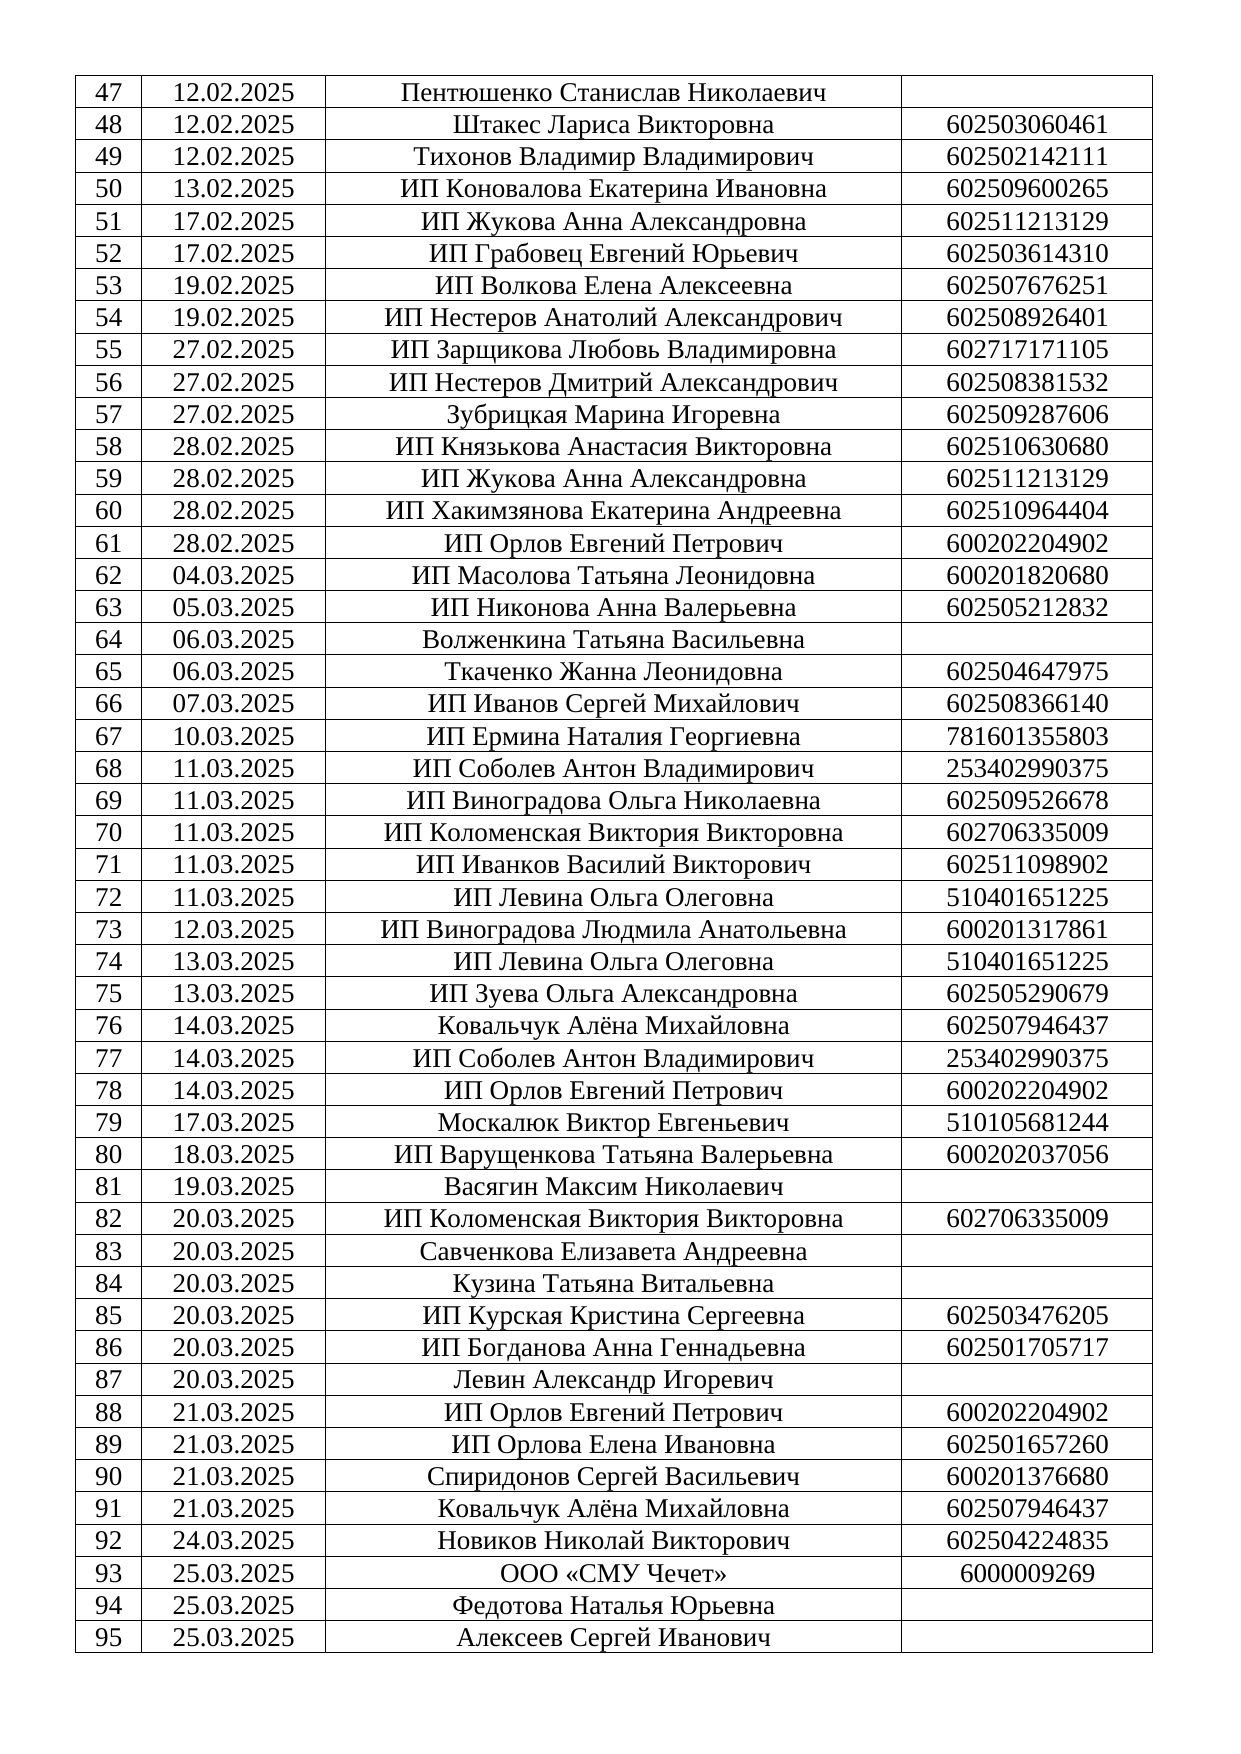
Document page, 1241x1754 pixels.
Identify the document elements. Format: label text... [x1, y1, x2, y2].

table_cell 20.03.2025 [142, 1364, 325, 1395]
table_cell Штакес Лариса Викторовна [326, 108, 901, 139]
table_cell Волженкина Татьяна Васильевна [326, 623, 901, 654]
table_cell 14.03.2025 [142, 1010, 325, 1041]
table_cell 79 [76, 1106, 141, 1137]
table_cell 11.03.2025 [142, 816, 325, 847]
table_cell ИП Волкова Елена Алексеевна [326, 269, 901, 300]
table_cell ООО «СМУ Чечет» [326, 1557, 901, 1588]
table_cell 66 [76, 688, 141, 719]
table_cell 56 [76, 366, 141, 397]
table_cell Васягин Максим Николаевич [326, 1170, 901, 1202]
table_cell 75 [76, 977, 141, 1008]
table_cell 602508926401 [902, 301, 1152, 332]
table_cell 52 [76, 237, 141, 268]
table_cell 69 [76, 784, 141, 815]
table_cell 27.02.2025 [142, 398, 325, 429]
table_cell 781601355803 [902, 720, 1152, 751]
table_cell 93 [76, 1557, 141, 1588]
table_cell 600202204902 [902, 1074, 1152, 1105]
table_cell 6000009269 [902, 1557, 1152, 1588]
table_cell 600201317861 [902, 913, 1152, 944]
table_cell 14.03.2025 [142, 1074, 325, 1105]
table_cell 602510964404 [902, 495, 1152, 526]
table_cell Ковальчук Алёна Михайловна [326, 1010, 901, 1041]
table_cell 21.03.2025 [142, 1428, 325, 1459]
table_cell 21.03.2025 [142, 1396, 325, 1427]
table_cell 12.02.2025 [142, 76, 325, 107]
table_cell ИП Иванков Василий Викторович [326, 849, 901, 880]
table_cell 17.03.2025 [142, 1106, 325, 1137]
table_cell 06.03.2025 [142, 623, 325, 654]
table_cell 602509600265 [902, 173, 1152, 204]
table_cell 54 [76, 301, 141, 332]
table_cell 70 [76, 816, 141, 847]
table_cell 89 [76, 1428, 141, 1459]
table_cell 602508381532 [902, 366, 1152, 397]
table_cell 71 [76, 849, 141, 880]
table_cell ИП Хакимзянова Екатерина Андреевна [326, 495, 901, 526]
table_cell 76 [76, 1010, 141, 1041]
table_cell ИП Соболев Антон Владимирович [326, 1042, 901, 1073]
table_cell [902, 1589, 1152, 1620]
table_cell 12.02.2025 [142, 140, 325, 172]
table_cell 67 [76, 720, 141, 751]
table_cell 47 [76, 76, 141, 107]
table_cell 600202204902 [902, 1396, 1152, 1427]
table_cell 61 [76, 527, 141, 558]
table_cell 65 [76, 655, 141, 687]
table_cell 25.03.2025 [142, 1589, 325, 1620]
table_cell ИП Коновалова Екатерина Ивановна [326, 173, 901, 204]
table_cell 28.02.2025 [142, 495, 325, 526]
table_cell 78 [76, 1074, 141, 1105]
table_cell 81 [76, 1170, 141, 1202]
table_cell 600202037056 [902, 1138, 1152, 1169]
table_cell ИП Орлова Елена Ивановна [326, 1428, 901, 1459]
table_cell 11.03.2025 [142, 784, 325, 815]
table_cell 602501705717 [902, 1331, 1152, 1362]
table_cell 13.03.2025 [142, 977, 325, 1008]
table_cell 64 [76, 623, 141, 654]
table_cell 84 [76, 1267, 141, 1298]
table_cell 602501657260 [902, 1428, 1152, 1459]
table_cell 48 [76, 108, 141, 139]
table_cell [902, 1621, 1152, 1652]
table_cell 253402990375 [902, 752, 1152, 783]
table_cell 17.02.2025 [142, 205, 325, 236]
table_cell ИП Ермина Наталия Георгиевна [326, 720, 901, 751]
table_cell 602510630680 [902, 430, 1152, 461]
table_cell ИП Зарщикова Любовь Владимировна [326, 334, 901, 365]
table_cell 510401651225 [902, 945, 1152, 976]
table_cell 82 [76, 1203, 141, 1234]
table_cell [902, 623, 1152, 654]
table_cell ИП Богданова Анна Геннадьевна [326, 1331, 901, 1362]
table_cell ИП Масолова Татьяна Леонидовна [326, 559, 901, 590]
table_cell 12.03.2025 [142, 913, 325, 944]
table_cell 602504224835 [902, 1525, 1152, 1556]
table_cell 86 [76, 1331, 141, 1362]
table_cell Новиков Николай Викторович [326, 1525, 901, 1556]
table_cell 63 [76, 591, 141, 622]
table_cell Зубрицкая Марина Игоревна [326, 398, 901, 429]
table_cell 24.03.2025 [142, 1525, 325, 1556]
table_cell 88 [76, 1396, 141, 1427]
table_cell 602503060461 [902, 108, 1152, 139]
table_cell ИП Никонова Анна Валерьевна [326, 591, 901, 622]
table_cell ИП Соболев Антон Владимирович [326, 752, 901, 783]
table_cell ИП Зуева Ольга Александровна [326, 977, 901, 1008]
table_cell 25.03.2025 [142, 1557, 325, 1588]
table_cell 602503476205 [902, 1299, 1152, 1330]
table_cell 27.02.2025 [142, 366, 325, 397]
table_cell 73 [76, 913, 141, 944]
table_cell 12.02.2025 [142, 108, 325, 139]
table_cell 602507676251 [902, 269, 1152, 300]
table_cell 602508366140 [902, 688, 1152, 719]
table_cell 602717171105 [902, 334, 1152, 365]
table_cell ИП Виноградова Людмила Анатольевна [326, 913, 901, 944]
table_cell 87 [76, 1364, 141, 1395]
table_cell ИП Жукова Анна Александровна [326, 462, 901, 493]
table_cell 72 [76, 881, 141, 912]
table_cell 602511098902 [902, 849, 1152, 880]
table_cell ИП Орлов Евгений Петрович [326, 1396, 901, 1427]
table_cell 28.02.2025 [142, 527, 325, 558]
table_cell 19.02.2025 [142, 301, 325, 332]
table_cell ИП Жукова Анна Александровна [326, 205, 901, 236]
table_cell 602511213129 [902, 462, 1152, 493]
table_cell 18.03.2025 [142, 1138, 325, 1169]
table_cell ИП Нестеров Дмитрий Александрович [326, 366, 901, 397]
table_cell 602507946437 [902, 1492, 1152, 1523]
table_cell 14.03.2025 [142, 1042, 325, 1073]
table_cell 51 [76, 205, 141, 236]
table_cell 602507946437 [902, 1010, 1152, 1041]
table_cell 602503614310 [902, 237, 1152, 268]
table_cell 49 [76, 140, 141, 172]
table_cell 92 [76, 1525, 141, 1556]
table_cell ИП Иванов Сергей Михайлович [326, 688, 901, 719]
table_cell 91 [76, 1492, 141, 1523]
table_cell 600201376680 [902, 1460, 1152, 1491]
table_cell 19.03.2025 [142, 1170, 325, 1202]
table_cell ИП Виноградова Ольга Николаевна [326, 784, 901, 815]
table_cell Тихонов Владимир Владимирович [326, 140, 901, 172]
table_cell 21.03.2025 [142, 1492, 325, 1523]
table_cell 58 [76, 430, 141, 461]
table_cell 83 [76, 1235, 141, 1266]
table_cell 27.02.2025 [142, 334, 325, 365]
table_cell 10.03.2025 [142, 720, 325, 751]
table_cell Савченкова Елизавета Андреевна [326, 1235, 901, 1266]
table_cell Ковальчук Алёна Михайловна [326, 1492, 901, 1523]
table_cell 28.02.2025 [142, 462, 325, 493]
table_cell Алексеев Сергей Иванович [326, 1621, 901, 1652]
table_cell 62 [76, 559, 141, 590]
table_cell [902, 1170, 1152, 1202]
table_cell 06.03.2025 [142, 655, 325, 687]
table_cell 05.03.2025 [142, 591, 325, 622]
table_cell 253402990375 [902, 1042, 1152, 1073]
table_cell 20.03.2025 [142, 1235, 325, 1266]
table_cell ИП Коломенская Виктория Викторовна [326, 816, 901, 847]
table_cell 60 [76, 495, 141, 526]
table_cell 13.02.2025 [142, 173, 325, 204]
table_cell 11.03.2025 [142, 881, 325, 912]
table_cell ИП Князькова Анастасия Викторовна [326, 430, 901, 461]
table_cell 20.03.2025 [142, 1299, 325, 1330]
table_cell 80 [76, 1138, 141, 1169]
table_cell 77 [76, 1042, 141, 1073]
table_cell ИП Курская Кристина Сергеевна [326, 1299, 901, 1330]
table_cell Ткаченко Жанна Леонидовна [326, 655, 901, 687]
table_cell 04.03.2025 [142, 559, 325, 590]
table_cell 20.03.2025 [142, 1267, 325, 1298]
table_cell ИП Варущенкова Татьяна Валерьевна [326, 1138, 901, 1169]
table_cell 95 [76, 1621, 141, 1652]
table_cell ИП Орлов Евгений Петрович [326, 527, 901, 558]
table_cell 602505290679 [902, 977, 1152, 1008]
table_cell ИП Грабовец Евгений Юрьевич [326, 237, 901, 268]
table_cell 20.03.2025 [142, 1331, 325, 1362]
table_cell 510401651225 [902, 881, 1152, 912]
table_cell ИП Левина Ольга Олеговна [326, 881, 901, 912]
table_cell 11.03.2025 [142, 849, 325, 880]
table_cell Спиридонов Сергей Васильевич [326, 1460, 901, 1491]
table_cell 602706335009 [902, 816, 1152, 847]
table_cell 510105681244 [902, 1106, 1152, 1137]
table_cell Пентюшенко Станислав Николаевич [326, 76, 901, 107]
table_cell 20.03.2025 [142, 1203, 325, 1234]
table_cell 600202204902 [902, 527, 1152, 558]
table_cell 53 [76, 269, 141, 300]
table_cell 07.03.2025 [142, 688, 325, 719]
table_cell 602502142111 [902, 140, 1152, 172]
table_cell 68 [76, 752, 141, 783]
table_cell Левин Александр Игоревич [326, 1364, 901, 1395]
table_cell 74 [76, 945, 141, 976]
table_cell ИП Орлов Евгений Петрович [326, 1074, 901, 1105]
table_cell 90 [76, 1460, 141, 1491]
table_cell [902, 1235, 1152, 1266]
table_cell 55 [76, 334, 141, 365]
table_cell 11.03.2025 [142, 752, 325, 783]
table_cell 602505212832 [902, 591, 1152, 622]
table_cell ИП Нестеров Анатолий Александрович [326, 301, 901, 332]
table_cell 13.03.2025 [142, 945, 325, 976]
table_cell [902, 1267, 1152, 1298]
table_cell 50 [76, 173, 141, 204]
table_cell 59 [76, 462, 141, 493]
table_cell 17.02.2025 [142, 237, 325, 268]
table_cell 19.02.2025 [142, 269, 325, 300]
table_cell [902, 76, 1152, 107]
table_cell 602706335009 [902, 1203, 1152, 1234]
table_cell 600201820680 [902, 559, 1152, 590]
table_cell ИП Левина Ольга Олеговна [326, 945, 901, 976]
table_cell ИП Коломенская Виктория Викторовна [326, 1203, 901, 1234]
table_cell Москалюк Виктор Евгеньевич [326, 1106, 901, 1137]
table_cell Федотова Наталья Юрьевна [326, 1589, 901, 1620]
table_cell 602511213129 [902, 205, 1152, 236]
table_cell 28.02.2025 [142, 430, 325, 461]
table_cell 85 [76, 1299, 141, 1330]
table_cell 25.03.2025 [142, 1621, 325, 1652]
table_cell 602509287606 [902, 398, 1152, 429]
table_cell 602504647975 [902, 655, 1152, 687]
table_cell 21.03.2025 [142, 1460, 325, 1491]
table_cell 602509526678 [902, 784, 1152, 815]
table_cell [902, 1364, 1152, 1395]
table_cell 94 [76, 1589, 141, 1620]
table_cell 57 [76, 398, 141, 429]
table_cell Кузина Татьяна Витальевна [326, 1267, 901, 1298]
